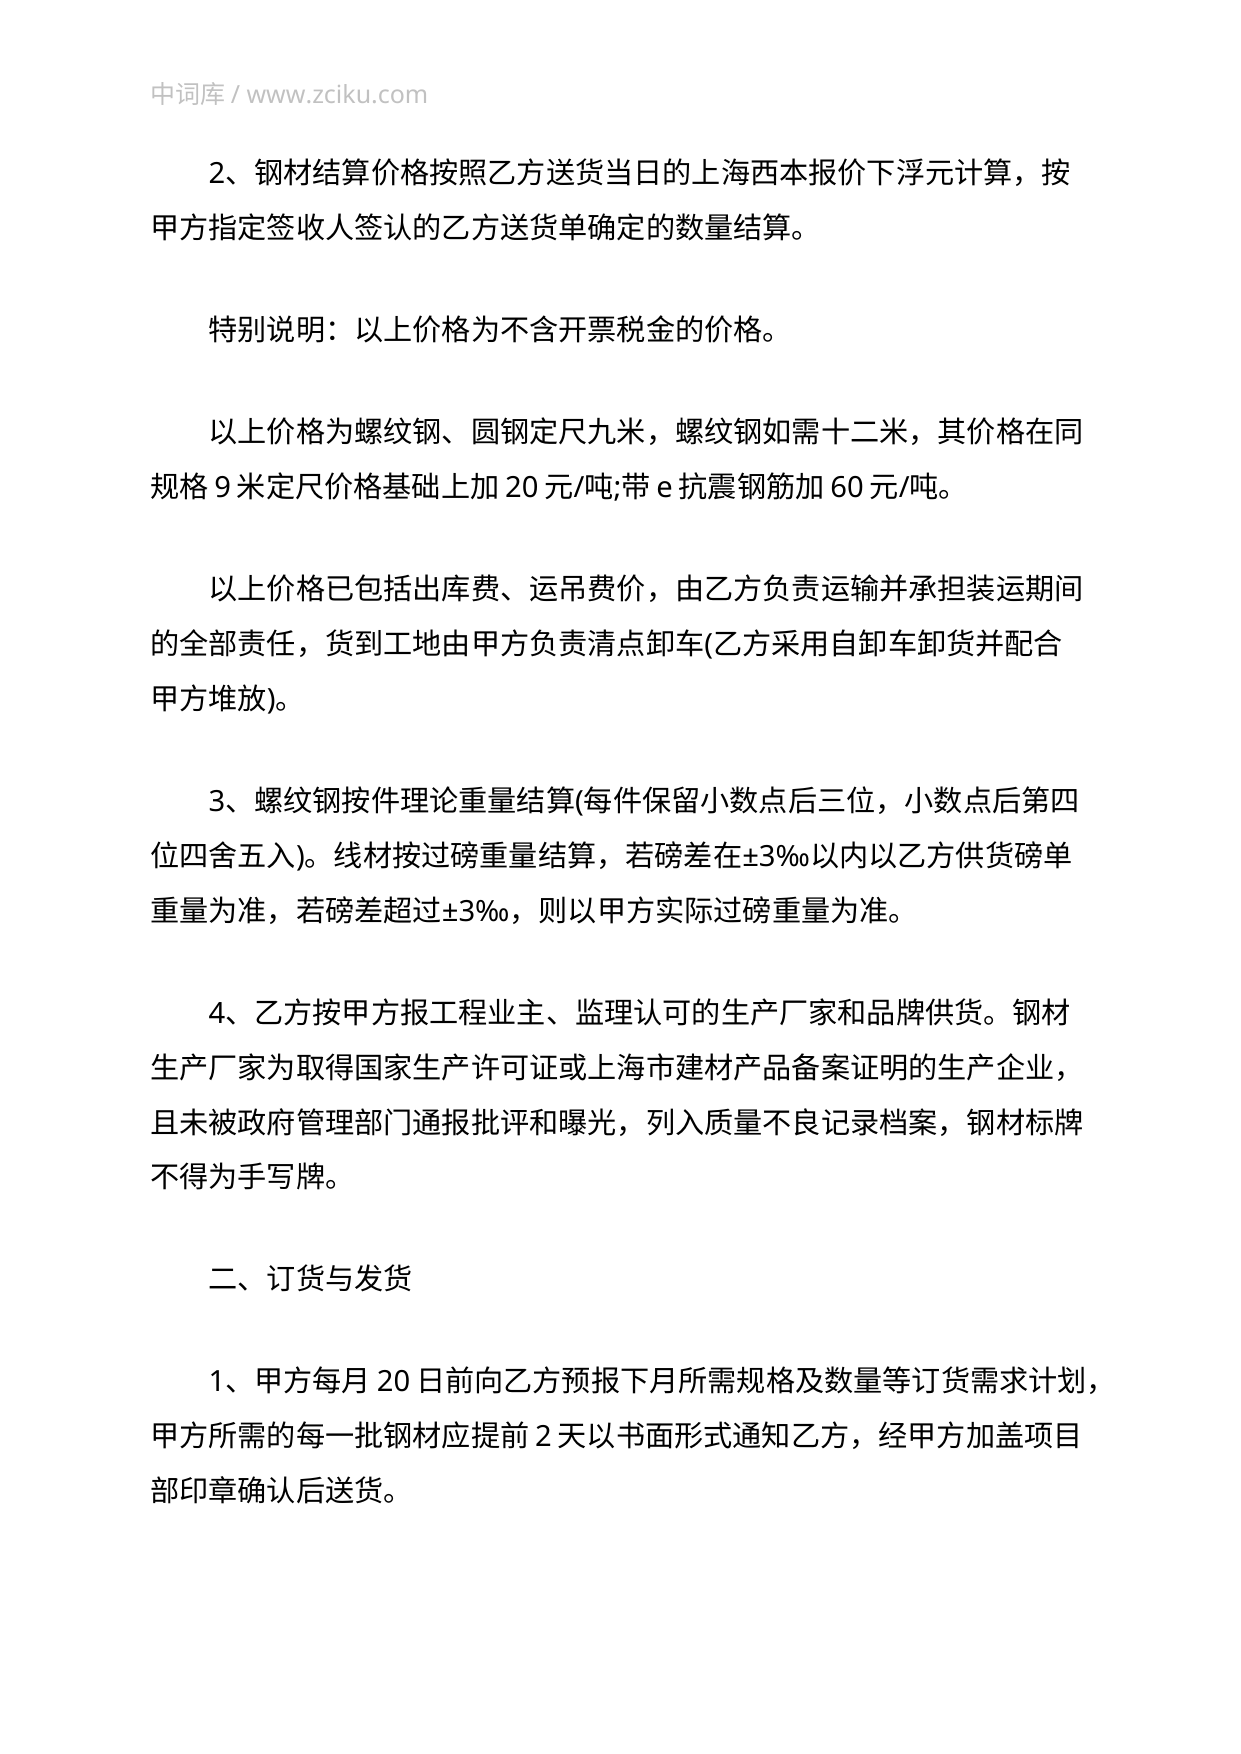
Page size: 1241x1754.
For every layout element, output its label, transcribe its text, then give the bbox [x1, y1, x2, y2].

text 以上价格为螺纹钢、圆钢定尺九米，螺纹钢如需十二米，其价格在同规格9米定尺价格基础上加20元/吨;带e抗震钢筋加60元/吨。 [150, 408, 1090, 506]
text 3、螺纹钢按件理论重量结算(每件保留小数点后三位，小数点后第四位四舍五入)。线材按过磅重量结算，若磅差在±3‰以内以乙方供货磅单重量为准，若磅差超过±3‰，则以甲方实际过磅重量为准。 [150, 777, 1090, 930]
text 2、钢材结算价格按照乙方送货当日的上海西本报价下浮元计算，按甲方指定签收人签认的乙方送货单确定的数量结算。 [150, 150, 1090, 247]
text 特别说明：以上价格为不含开票税金的价格。 [150, 307, 1090, 349]
text 1、甲方每月20日前向乙方预报下月所需规格及数量等订货需求计划，甲方所需的每一批钢材应提前2天以书面形式通知乙方，经甲方加盖项目部印章确认后送货。 [150, 1358, 1090, 1510]
text 二、订货与发货 [150, 1256, 1090, 1298]
text 以上价格已包括出库费、运吊费价，由乙方负责运输并承担装运期间的全部责任，货到工地由甲方负责清点卸车(乙方采用自卸车卸货并配合甲方堆放)。 [150, 565, 1090, 718]
text 4、乙方按甲方报工程业主、监理认可的生产厂家和品牌供货。钢材生产厂家为取得国家生产许可证或上海市建材产品备案证明的生产企业，且未被政府管理部门通报批评和曝光，列入质量不良记录档案，钢材标牌不得为手写牌。 [150, 989, 1090, 1196]
